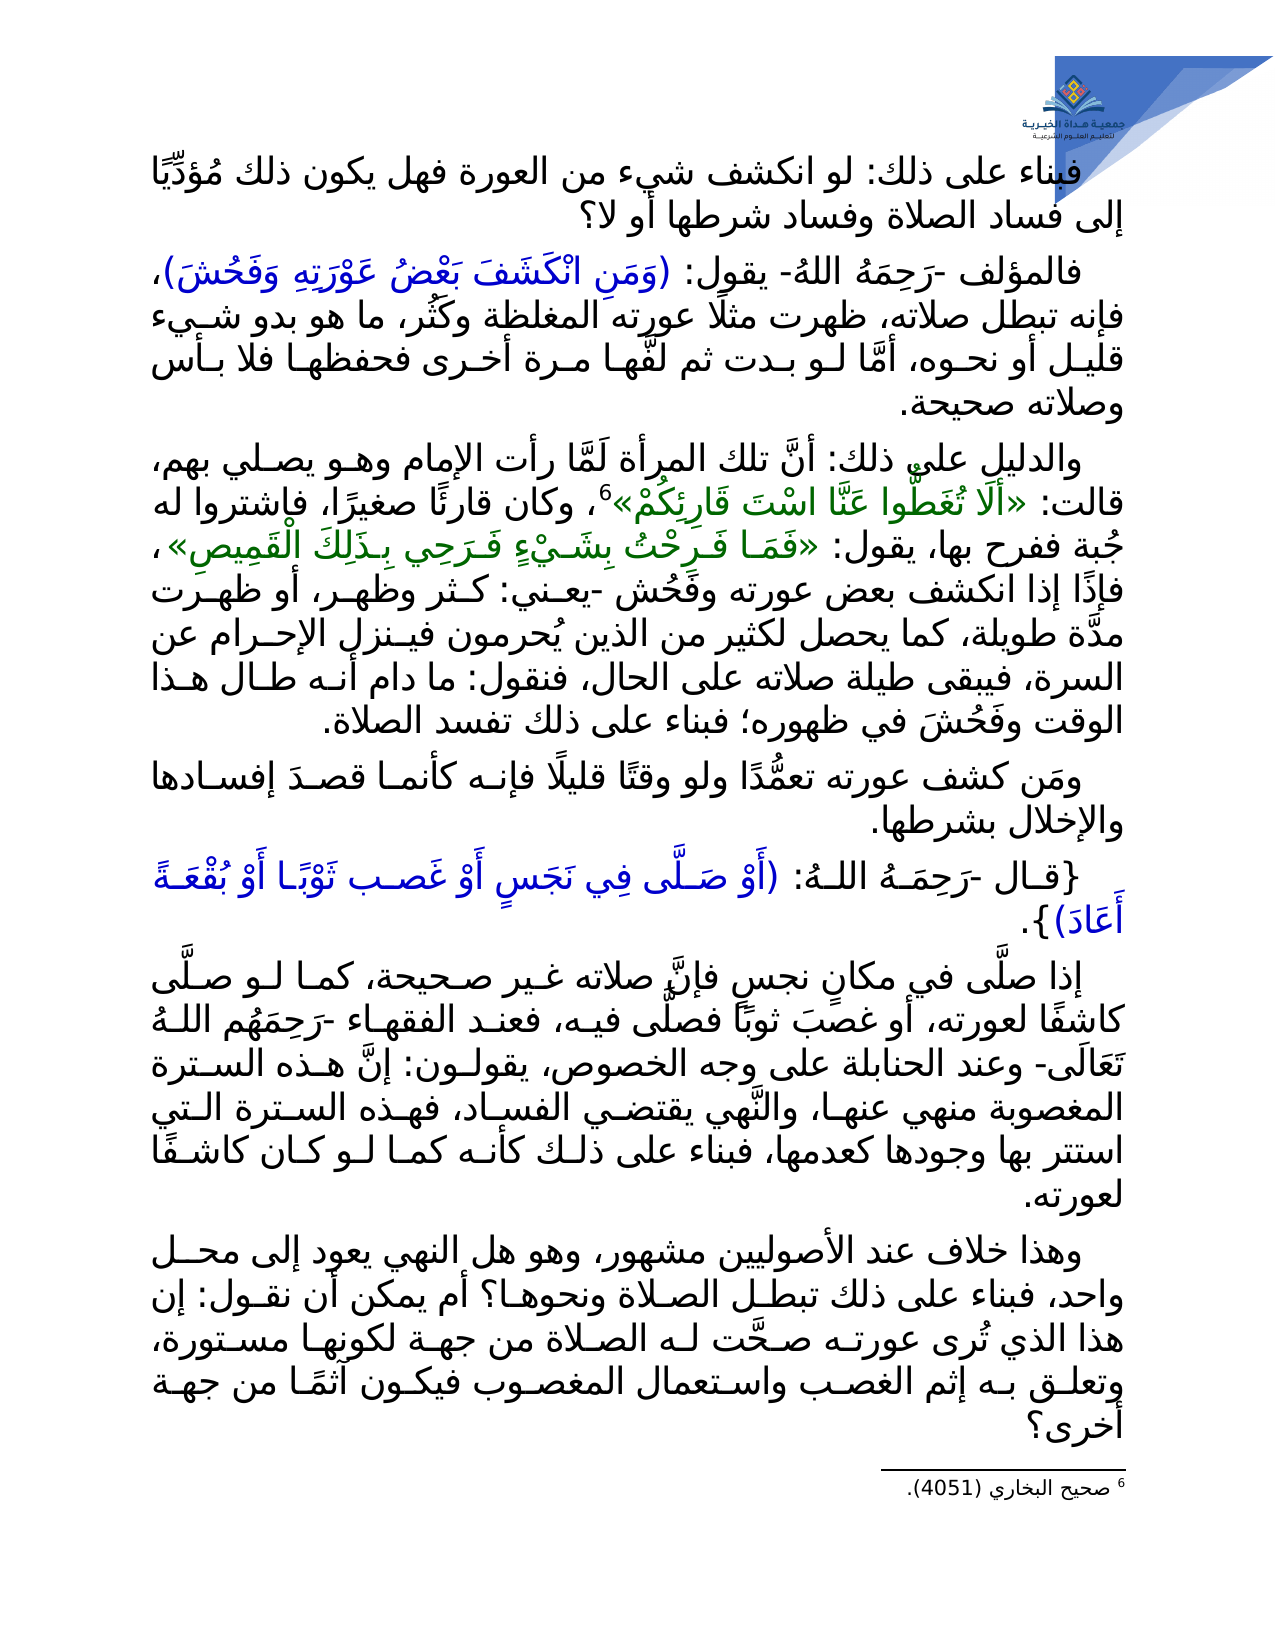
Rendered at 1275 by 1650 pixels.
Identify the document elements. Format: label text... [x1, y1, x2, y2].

picture [1022, 68, 1275, 206]
text والدليل على ذلك: أنَّ تلك المرأة لَمَّا رأت الإمام وهو يصلي بهم، قالت: «ألَا تُغَطُّوا عَنَّا اسْتَ قَارِئِكُمْ»، وكان قارئًا صغيرًا، فاشتروا له جُبة ففرح بها، يقول: «فَمَا فَرِحْتُ بِشَيْءٍ فَرَحِي بِذَلِكَ الْقَمِيصِ»، فإذًا إذا انكشف بعض عورته وفَحُش -يعني: كثر وظهر، أو ظهرت مدَّة طويلة، كما يحصل لكثير من الذين يُحرمون فينزل الإحرام عن السرة، فيبقى طيلة صلاته على الحال، فنقول: ما دام أنه طال هذا الوقت وفَحُشَ في ظهوره؛ فبناء على ذلك تفسد الصلاة. [150, 437, 1125, 742]
text فبناء على ذلك: لو انكشف شيء من العورة فهل يكون ذلك مُؤدِّيًا إلى فساد الصلاة وفساد شرطها أو لا؟ [150, 150, 1125, 237]
text فالمؤلف -رَحِمَهُ اللهُ- يقول: (وَمَنِ انْكَشَفَ بَعْضُ عَوْرَتِهِ وَفَحُشَ)، فإنه تبطل صلاته، ظهرت مثلًا عورته المغلظة وكَثُر، ما هو بدو شيء قليل أو نحوه، أمَّا لو بدت ثم لفَّها مرة أخرى فحفظها فلا بأس وصلاته صحيحة. [150, 250, 1125, 424]
text إذا صلَّى في مكانٍ نجسٍ فإنَّ صلاته غير صحيحة، كما لو صلَّى كاشفًا لعورته، أو غصبَ ثوبًا فصلَّى فيه، فعند الفقهاء -رَحِمَهُم اللهُ تَعَالَى- وعند الحنابلة على وجه الخصوص، يقولون: إنَّ هذه السترة المغصوبة منهي عنها، والنَّهي يقتضي الفساد، فهذه السترة التي استتر بها وجودها كعدمها، فبناء على ذلك كأنه كما لو كان كاشفًا لعورته. [150, 954, 1125, 1216]
text وهذا خلاف عند الأصوليين مشهور، وهو هل النهي يعود إلى محل واحد، فبناء على ذلك تبطل الصلاة ونحوها؟ أم يمكن أن نقول: إن هذا الذي تُرى عورته صحَّت له الصلاة من جهة لكونها مستورة، وتعلق به إثم الغصب واستعمال المغصوب فيكون آثمًا من جهة أخرى؟ [150, 1229, 1125, 1447]
text {قال -رَحِمَهُ اللهُ: (أَوْ صَلَّى فِي نَجَسٍ أَوْ غَصب ثَوْبًا أَوْ بُقْعَةً أَعَادَ)}. [150, 855, 1125, 942]
text ومَن كشف عورته تعمُّدًا ولو وقتًا قليلًا فإنه كأنما قصدَ إفسادها والإخلال بشرطها. [150, 755, 1125, 842]
